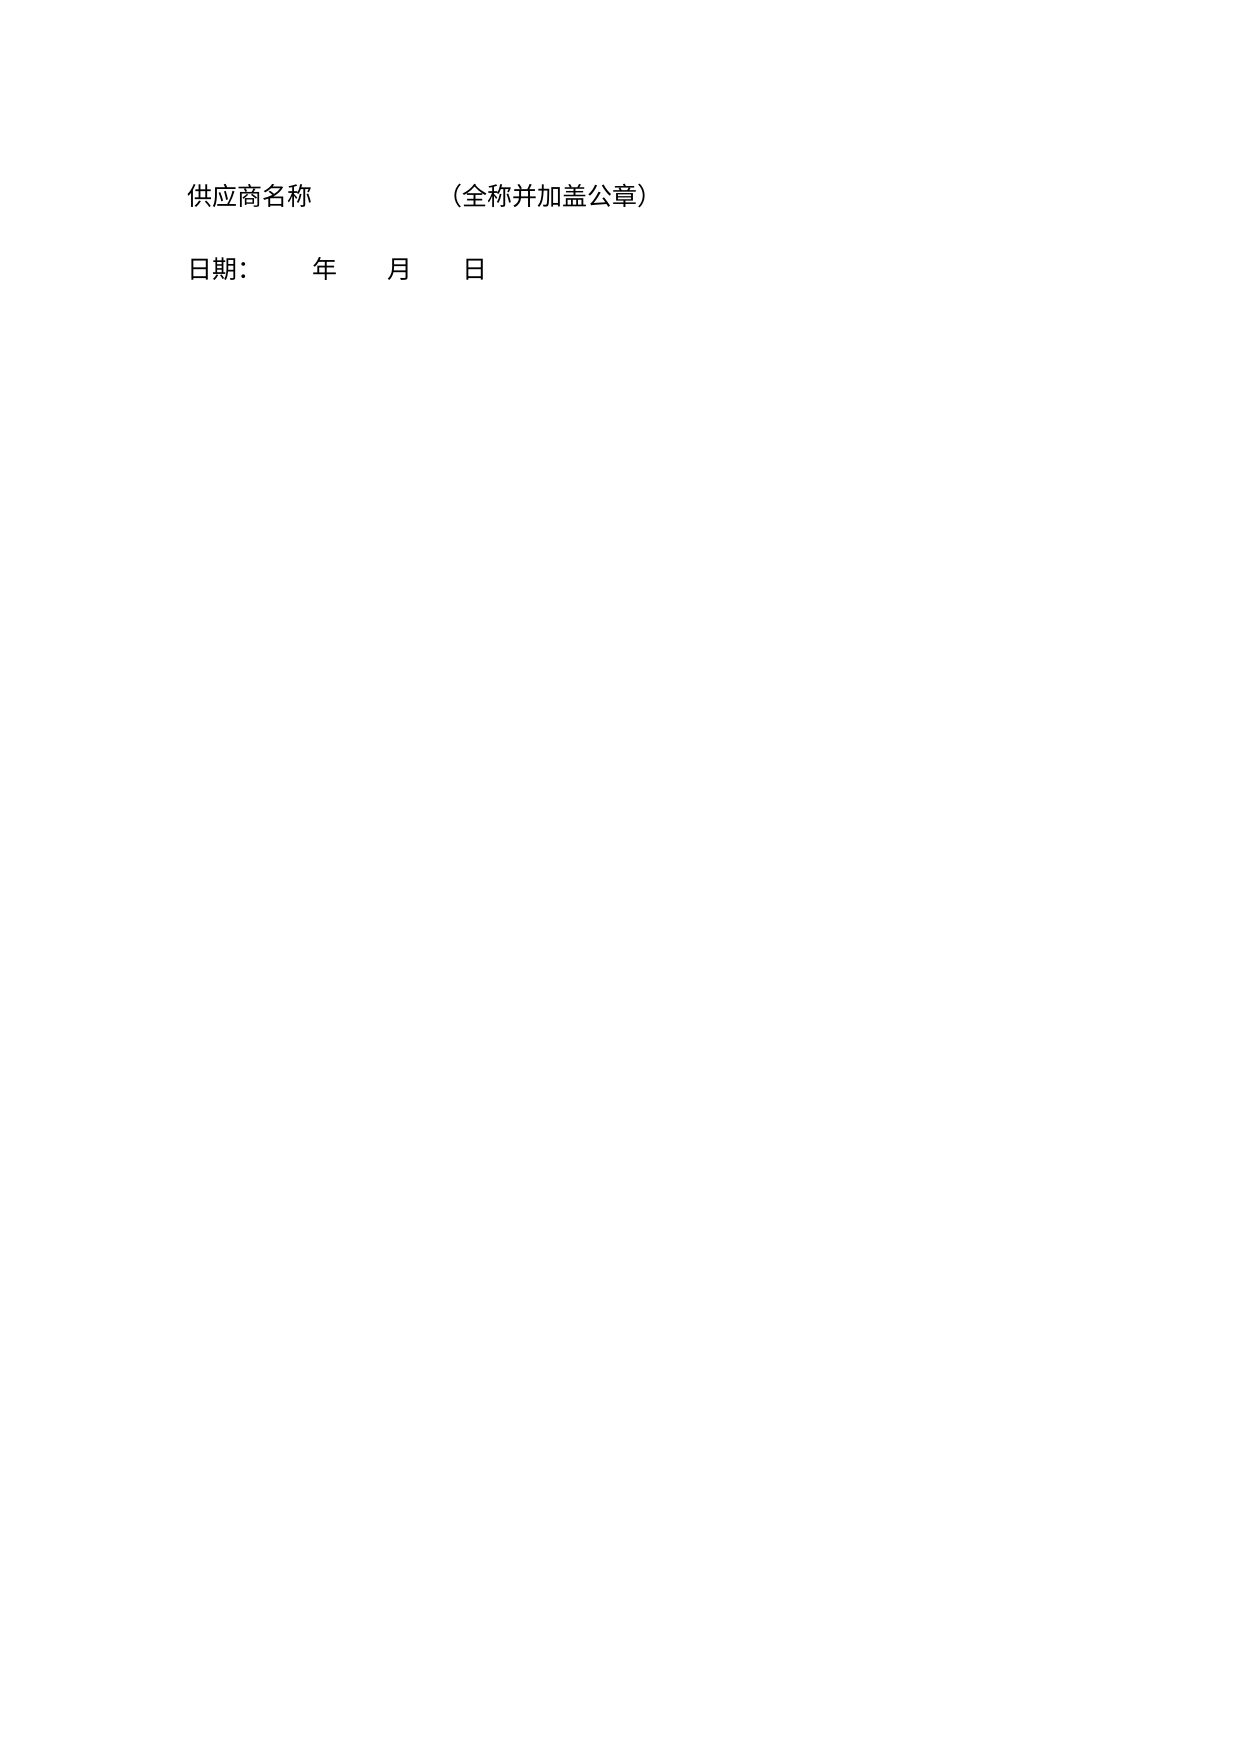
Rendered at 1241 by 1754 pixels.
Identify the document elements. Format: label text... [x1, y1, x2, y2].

text 供应商名称 （全称并加盖公章） [187, 162, 1053, 227]
text 日期： 年 月 日 [187, 235, 1053, 300]
